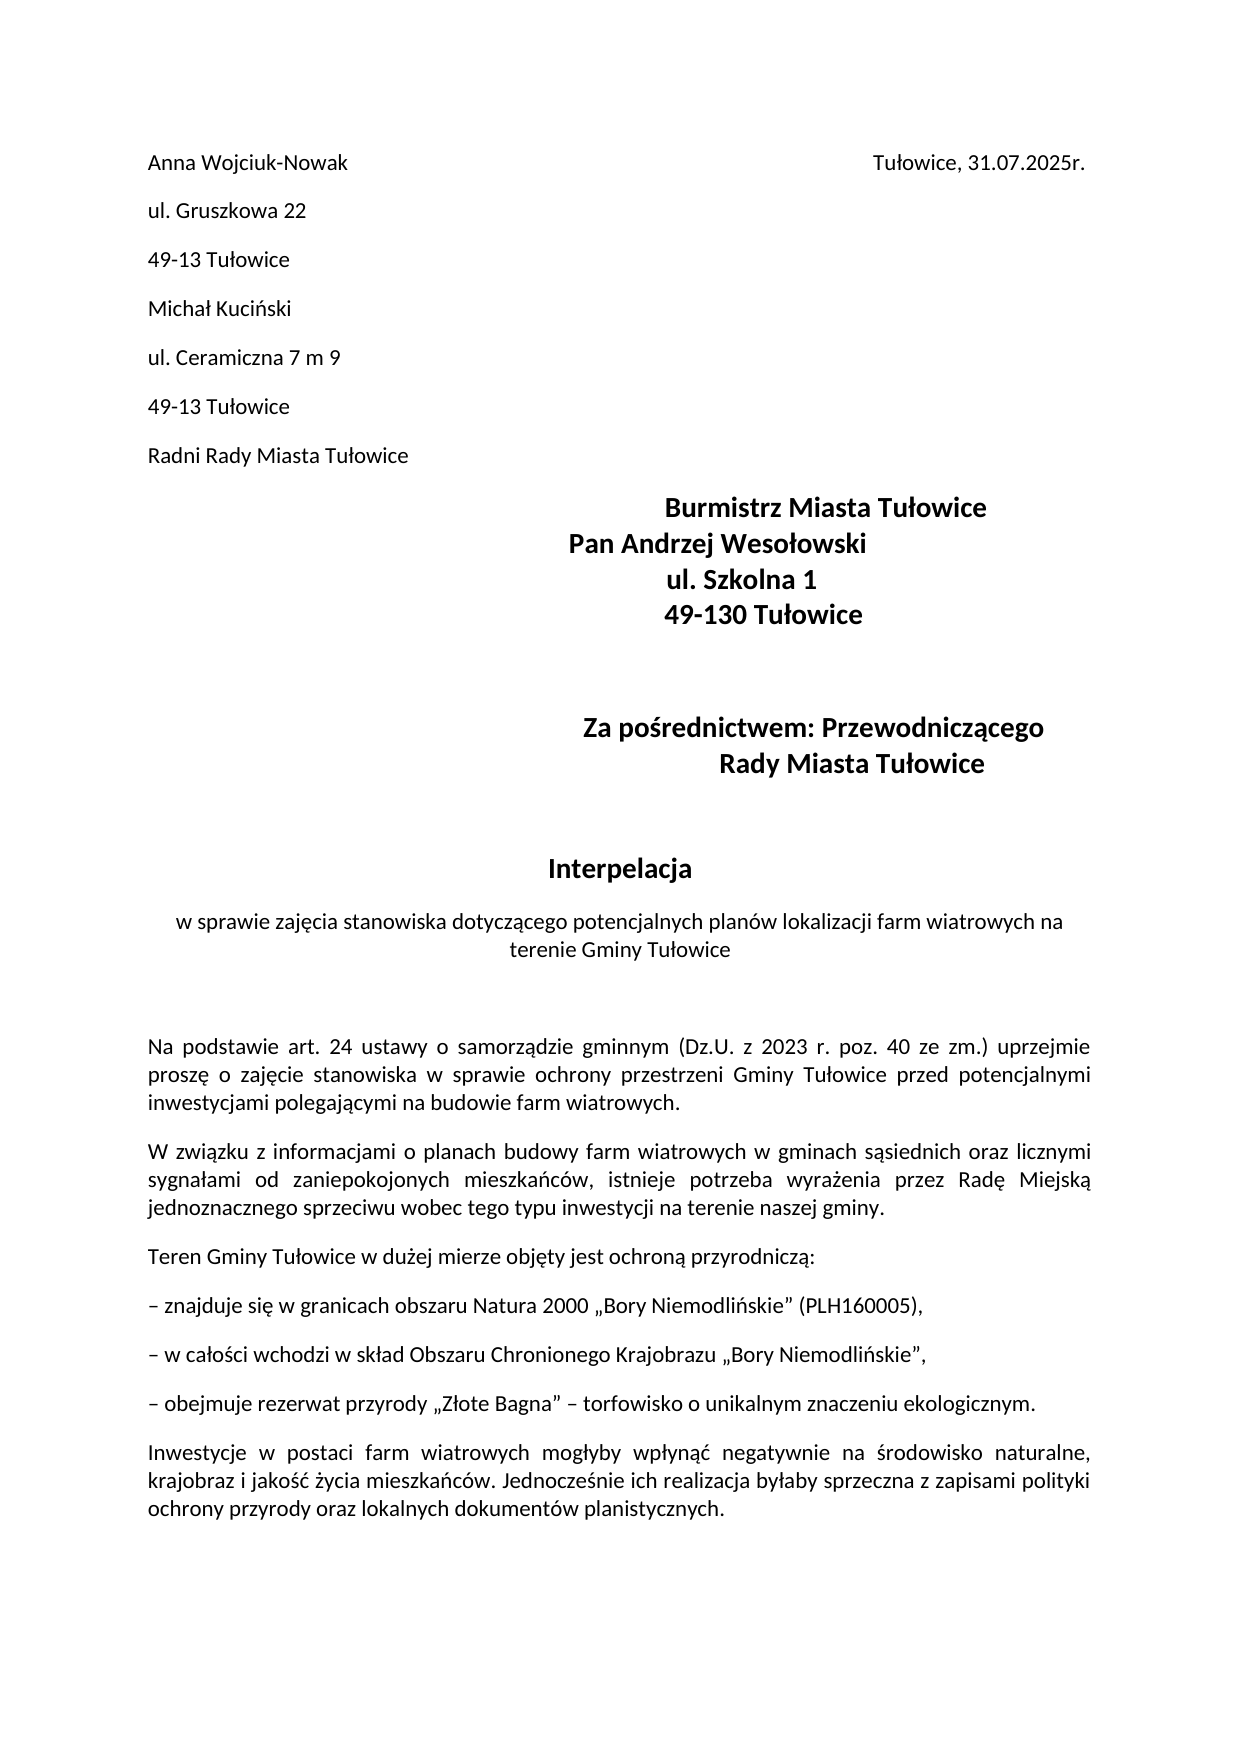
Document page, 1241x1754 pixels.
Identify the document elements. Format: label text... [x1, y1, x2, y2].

text ul. Gruszkowa 22 [148, 196, 1093, 224]
text Michał Kuciński [148, 294, 1093, 322]
text Za pośrednictwem: Przewodniczącego Rady Miasta Tułowice [148, 709, 1093, 781]
text w sprawie zajęcia stanowiska dotyczącego potencjalnych planów lokalizacji farm wiatrowych na terenie Gminy Tułowice [148, 907, 1093, 963]
text W związku z informacjami o planach budowy farm wiatrowych w gminach sąsiednich oraz licznymi sygnałami od zaniepokojonych mieszkańców, istnieje potrzeba wyrażenia przez Radę Miejską jednoznacznego sprzeciwu wobec tego typu inwestycji na terenie naszej gminy. [148, 1137, 1093, 1221]
text Inwestycje w postaci farm wiatrowych mogłyby wpłynąć negatywnie na środowisko naturalne, krajobraz i jakość życia mieszkańców. Jednocześnie ich realizacja byłaby sprzeczna z zapisami polityki ochrony przyrody oraz lokalnych dokumentów planistycznych. [148, 1438, 1093, 1522]
text 49-13 Tułowice [148, 392, 1093, 420]
text Interpelacja [148, 850, 1093, 886]
text Na podstawie art. 24 ustawy o samorządzie gminnym (Dz.U. z 2023 r. poz. 40 ze zm.) uprzejmie proszę o zajęcie stanowiska w sprawie ochrony przestrzeni Gminy Tułowice przed potencjalnymi inwestycjami polegającymi na budowie farm wiatrowych. [148, 1032, 1093, 1117]
text – w całości wchodzi w skład Obszaru Chronionego Krajobrazu „Bory Niemodlińskie”, [148, 1340, 1093, 1368]
text – obejmuje rezerwat przyrody „Złote Bagna” – torfowisko o unikalnym znaczeniu ekologicznym. [148, 1389, 1093, 1417]
text ul. Ceramiczna 7 m 9 [148, 343, 1093, 371]
text Teren Gminy Tułowice w dużej mierze objęty jest ochroną przyrodniczą: [148, 1242, 1093, 1270]
text – znajduje się w granicach obszaru Natura 2000 „Bory Niemodlińskie” (PLH160005), [148, 1291, 1093, 1319]
text Radni Rady Miasta Tułowice [148, 441, 1093, 469]
text 49-13 Tułowice [148, 245, 1093, 273]
text Burmistrz Miasta Tułowice Pan Andrzej Wesołowski ul. Szkolna 1 49-130 Tułowice [148, 489, 1093, 632]
text Anna Wojciuk-Nowak Tułowice, 31.07.2025r. [148, 148, 1093, 176]
